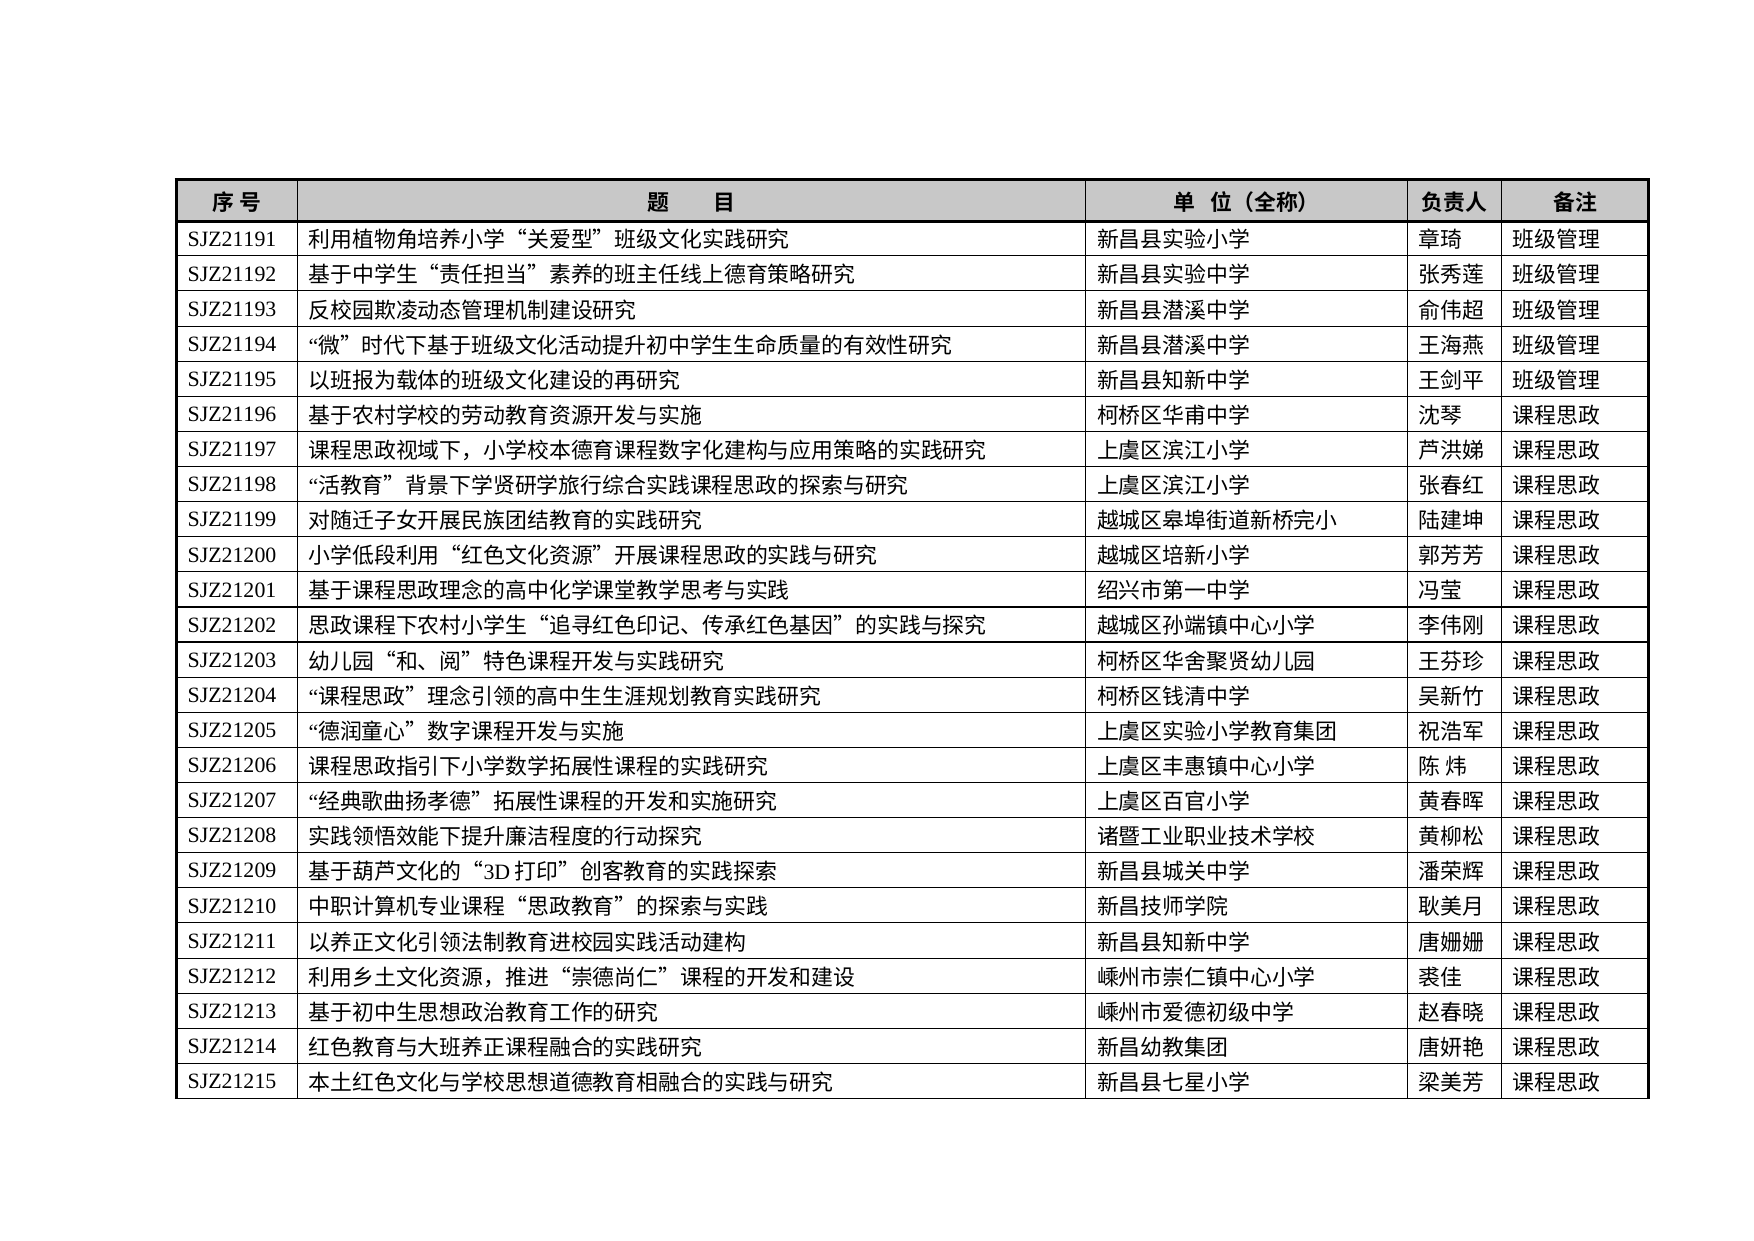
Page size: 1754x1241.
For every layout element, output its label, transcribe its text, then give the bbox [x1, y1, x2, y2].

table_cell 王海燕 [1408, 327, 1501, 361]
table_cell 利用乡土文化资源，推进“崇德尚仁”课程的开发和建设 [298, 959, 1085, 992]
table_cell 诸暨工业职业技术学校 [1086, 818, 1407, 852]
table_cell 新昌县潜溪中学 [1086, 327, 1407, 361]
table_cell SJZ21195 [178, 362, 297, 396]
table_cell 吴新竹 [1408, 678, 1501, 712]
table_cell 裘佳 [1408, 959, 1501, 992]
table_cell 沈琴 [1408, 397, 1501, 431]
table_cell 郭芳芳 [1408, 537, 1501, 571]
table_cell 课程思政指引下小学数学拓展性课程的实践研究 [298, 748, 1085, 782]
table_cell 张春红 [1408, 467, 1501, 501]
table_cell 新昌县实验小学 [1086, 223, 1407, 255]
table_cell “德润童心”数字课程开发与实施 [298, 713, 1085, 747]
table_cell SJZ21199 [178, 502, 297, 536]
table_cell 张秀莲 [1408, 256, 1501, 290]
table_cell SJZ21203 [178, 643, 297, 677]
table_cell SJZ21193 [178, 291, 297, 326]
table_cell 课程思政 [1502, 818, 1647, 852]
table_cell 新昌县潜溪中学 [1086, 291, 1407, 326]
table_cell 芦洪娣 [1408, 432, 1501, 466]
table_cell 课程思政 [1502, 923, 1647, 957]
table_cell 思政课程下农村小学生“追寻红色印记、传承红色基因”的实践与探究 [298, 608, 1085, 641]
table_cell 嵊州市爱德初级中学 [1086, 994, 1407, 1028]
table_cell SJZ21205 [178, 713, 297, 747]
table_cell 课程思政 [1502, 643, 1647, 677]
table_cell 祝浩军 [1408, 713, 1501, 747]
table_cell 课程思政 [1502, 748, 1647, 782]
table_cell 班级管理 [1502, 223, 1647, 255]
table_cell 俞伟超 [1408, 291, 1501, 326]
table_cell 冯莹 [1408, 572, 1501, 606]
table_cell SJZ21209 [178, 853, 297, 887]
table_cell 章琦 [1408, 223, 1501, 255]
table_cell 上虞区实验小学教育集团 [1086, 713, 1407, 747]
table_cell 红色教育与大班养正课程融合的实践研究 [298, 1029, 1085, 1063]
table_cell 越城区培新小学 [1086, 537, 1407, 571]
table_cell 课程思政 [1502, 502, 1647, 536]
table_cell SJZ21206 [178, 748, 297, 782]
table_header 负责人 [1408, 181, 1501, 220]
table_cell 反校园欺凌动态管理机制建设研究 [298, 291, 1085, 326]
table_cell 课程思政 [1502, 783, 1647, 817]
table_cell 班级管理 [1502, 256, 1647, 290]
table_cell 班级管理 [1502, 291, 1647, 326]
table_cell SJZ21200 [178, 537, 297, 571]
table_header 序 号 [178, 181, 297, 220]
table_cell 本土红色文化与学校思想道德教育相融合的实践与研究 [298, 1064, 1085, 1098]
table_cell 对随迁子女开展民族团结教育的实践研究 [298, 502, 1085, 536]
table_cell 上虞区百官小学 [1086, 783, 1407, 817]
table_cell 柯桥区华甫中学 [1086, 397, 1407, 431]
table_cell 梁美芳 [1408, 1064, 1501, 1098]
table_cell SJZ21215 [178, 1064, 297, 1098]
table_cell 越城区孙端镇中心小学 [1086, 608, 1407, 641]
table_cell 小学低段利用“红色文化资源”开展课程思政的实践与研究 [298, 537, 1085, 571]
table_cell SJZ21214 [178, 1029, 297, 1063]
table_cell “微”时代下基于班级文化活动提升初中学生生命质量的有效性研究 [298, 327, 1085, 361]
table_cell 基于农村学校的劳动教育资源开发与实施 [298, 397, 1085, 431]
table_cell 课程思政 [1502, 432, 1647, 466]
table_cell 基于课程思政理念的高中化学课堂教学思考与实践 [298, 572, 1085, 606]
table_cell SJZ21194 [178, 327, 297, 361]
table_cell 基于葫芦文化的“3D打印”创客教育的实践探索 [298, 853, 1085, 887]
table_cell 绍兴市第一中学 [1086, 572, 1407, 606]
table_cell 课程思政 [1502, 994, 1647, 1028]
table_cell SJZ21198 [178, 467, 297, 501]
table_cell 王芬珍 [1408, 643, 1501, 677]
table_cell 越城区皋埠街道新桥完小 [1086, 502, 1407, 536]
table_cell 利用植物角培养小学“关爱型”班级文化实践研究 [298, 223, 1085, 255]
table_cell 李伟刚 [1408, 608, 1501, 641]
table_cell 课程思政 [1502, 537, 1647, 571]
table_cell 新昌幼教集团 [1086, 1029, 1407, 1063]
table_cell “经典歌曲扬孝德”拓展性课程的开发和实施研究 [298, 783, 1085, 817]
table_cell 课程思政 [1502, 1029, 1647, 1063]
table_cell 课程思政视域下，小学校本德育课程数字化建构与应用策略的实践研究 [298, 432, 1085, 466]
table_cell SJZ21204 [178, 678, 297, 712]
table_cell 班级管理 [1502, 362, 1647, 396]
table_cell 基于初中生思想政治教育工作的研究 [298, 994, 1085, 1028]
table_cell 新昌县七星小学 [1086, 1064, 1407, 1098]
table_cell SJZ21197 [178, 432, 297, 466]
table_cell 以养正文化引领法制教育进校园实践活动建构 [298, 923, 1085, 957]
table_cell 赵春晓 [1408, 994, 1501, 1028]
table_cell SJZ21211 [178, 923, 297, 957]
table_cell 上虞区滨江小学 [1086, 467, 1407, 501]
table_header 单 位（全称） [1086, 181, 1407, 220]
table_cell 实践领悟效能下提升廉洁程度的行动探究 [298, 818, 1085, 852]
table_cell 新昌县知新中学 [1086, 923, 1407, 957]
table_cell 课程思政 [1502, 888, 1647, 922]
table_cell “课程思政”理念引领的高中生生涯规划教育实践研究 [298, 678, 1085, 712]
table_cell 陈 炜 [1408, 748, 1501, 782]
table_cell SJZ21213 [178, 994, 297, 1028]
table_cell 幼儿园“和、阅”特色课程开发与实践研究 [298, 643, 1085, 677]
table_cell SJZ21208 [178, 818, 297, 852]
table_cell SJZ21201 [178, 572, 297, 606]
table_cell SJZ21210 [178, 888, 297, 922]
table_cell 柯桥区钱清中学 [1086, 678, 1407, 712]
table_cell 中职计算机专业课程“思政教育”的探索与实践 [298, 888, 1085, 922]
table_cell 课程思政 [1502, 853, 1647, 887]
table_cell 潘荣辉 [1408, 853, 1501, 887]
table_cell 新昌技师学院 [1086, 888, 1407, 922]
table_header 题 目 [298, 181, 1085, 220]
table_cell 黄柳松 [1408, 818, 1501, 852]
table_cell 课程思政 [1502, 572, 1647, 606]
table_cell SJZ21202 [178, 608, 297, 641]
table_cell 课程思政 [1502, 608, 1647, 641]
table_cell 课程思政 [1502, 1064, 1647, 1098]
table_cell SJZ21212 [178, 959, 297, 992]
table_cell 耿美月 [1408, 888, 1501, 922]
table_cell 新昌县城关中学 [1086, 853, 1407, 887]
table_cell “活教育”背景下学贤研学旅行综合实践课程思政的探索与研究 [298, 467, 1085, 501]
table_cell SJZ21191 [178, 223, 297, 255]
table_cell 课程思政 [1502, 959, 1647, 992]
table_cell 以班报为载体的班级文化建设的再研究 [298, 362, 1085, 396]
table_cell SJZ21196 [178, 397, 297, 431]
table_cell SJZ21207 [178, 783, 297, 817]
table_cell 课程思政 [1502, 397, 1647, 431]
table_header 备注 [1502, 181, 1647, 220]
table_cell 唐妍艳 [1408, 1029, 1501, 1063]
table_cell 上虞区丰惠镇中心小学 [1086, 748, 1407, 782]
table_cell 课程思政 [1502, 678, 1647, 712]
table_cell 班级管理 [1502, 327, 1647, 361]
table_cell 新昌县知新中学 [1086, 362, 1407, 396]
table_cell SJZ21192 [178, 256, 297, 290]
table_cell 上虞区滨江小学 [1086, 432, 1407, 466]
table_cell 新昌县实验中学 [1086, 256, 1407, 290]
table_cell 王剑平 [1408, 362, 1501, 396]
table_cell 黄春晖 [1408, 783, 1501, 817]
table_cell 嵊州市崇仁镇中心小学 [1086, 959, 1407, 992]
table_cell 陆建坤 [1408, 502, 1501, 536]
table_cell 课程思政 [1502, 713, 1647, 747]
table_cell 基于中学生“责任担当”素养的班主任线上德育策略研究 [298, 256, 1085, 290]
table_cell 柯桥区华舍聚贤幼儿园 [1086, 643, 1407, 677]
table_cell 课程思政 [1502, 467, 1647, 501]
table_cell 唐姗姗 [1408, 923, 1501, 957]
